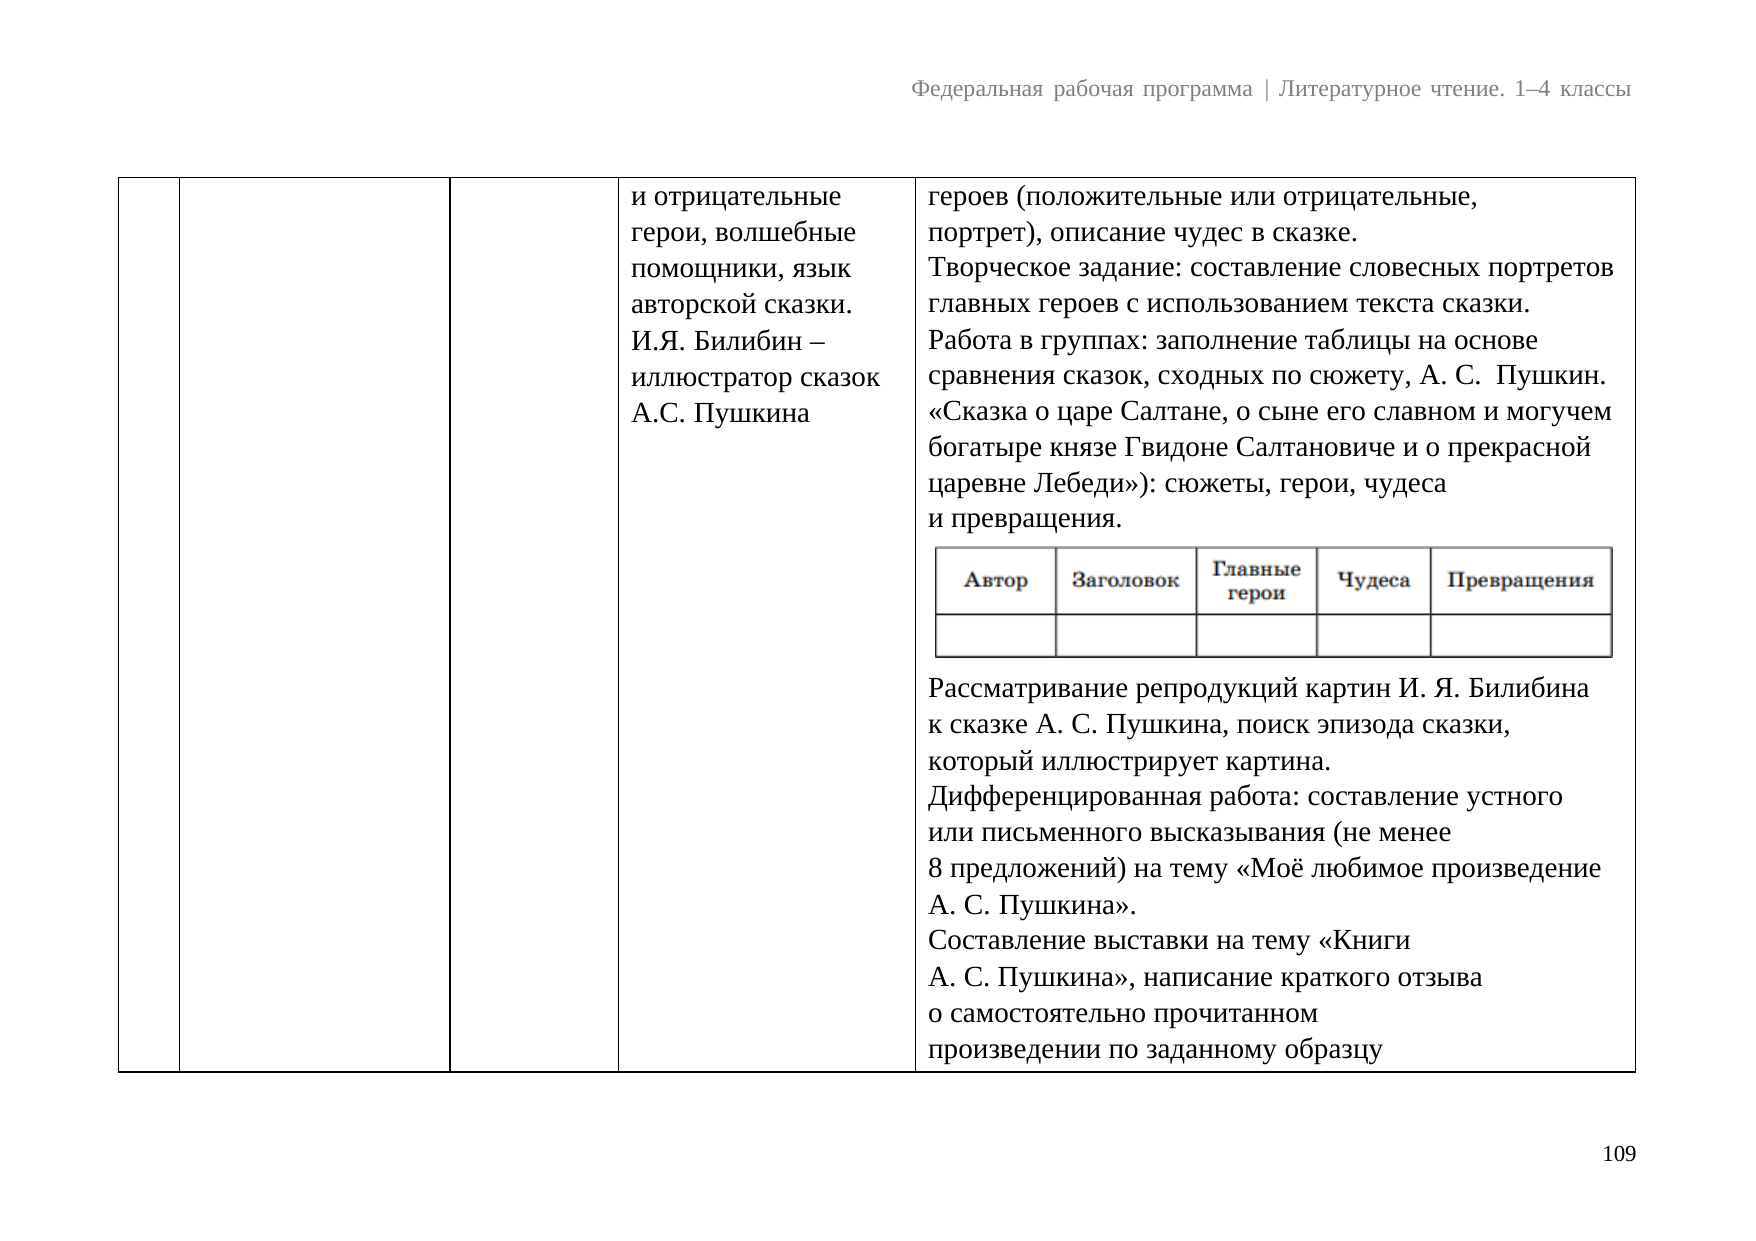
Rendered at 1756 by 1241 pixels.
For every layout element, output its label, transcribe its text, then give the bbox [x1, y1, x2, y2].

table_header [451, 178, 618, 1071]
table_header [119, 178, 179, 1071]
table_header [180, 178, 449, 1071]
picture [935, 546, 1613, 658]
table_header героев (положительные или отрицательные, портрет), описание чудес в сказке. Творческое задание: составление словесных портретов главных героев с использованием текста сказки. Работа в группах: заполнение таблицы на основе сравнения сказок, сходных по сюжету, А. С. Пушкин. «Сказка о царе Салтане, о сыне его славном и могучем богатыре князе Гвидоне Салтановиче и о прекрасной царевне Лебеди»): сюжеты, герои, чудеса и превращения. Рассматривание репродукций картин И. Я. Билибина к сказке А. С. Пушкина, поиск эпизода сказки, который иллюстрирует картина. Дифференцированная работа: составление устного или письменного высказывания (не менее 8 предложений) на тему «Моё любимое произведение А. С. Пушкина». Составление выставки на тему «Книги А. С. Пушкина», написание краткого отзыва о самостоятельно прочитанном произведении по заданному образцу [916, 178, 1635, 1071]
table_header и отрицательные герои, волшебные помощники, язык авторской сказки. И.Я. Билибин – иллюстратор сказок А.С. Пушкина [619, 178, 915, 1071]
